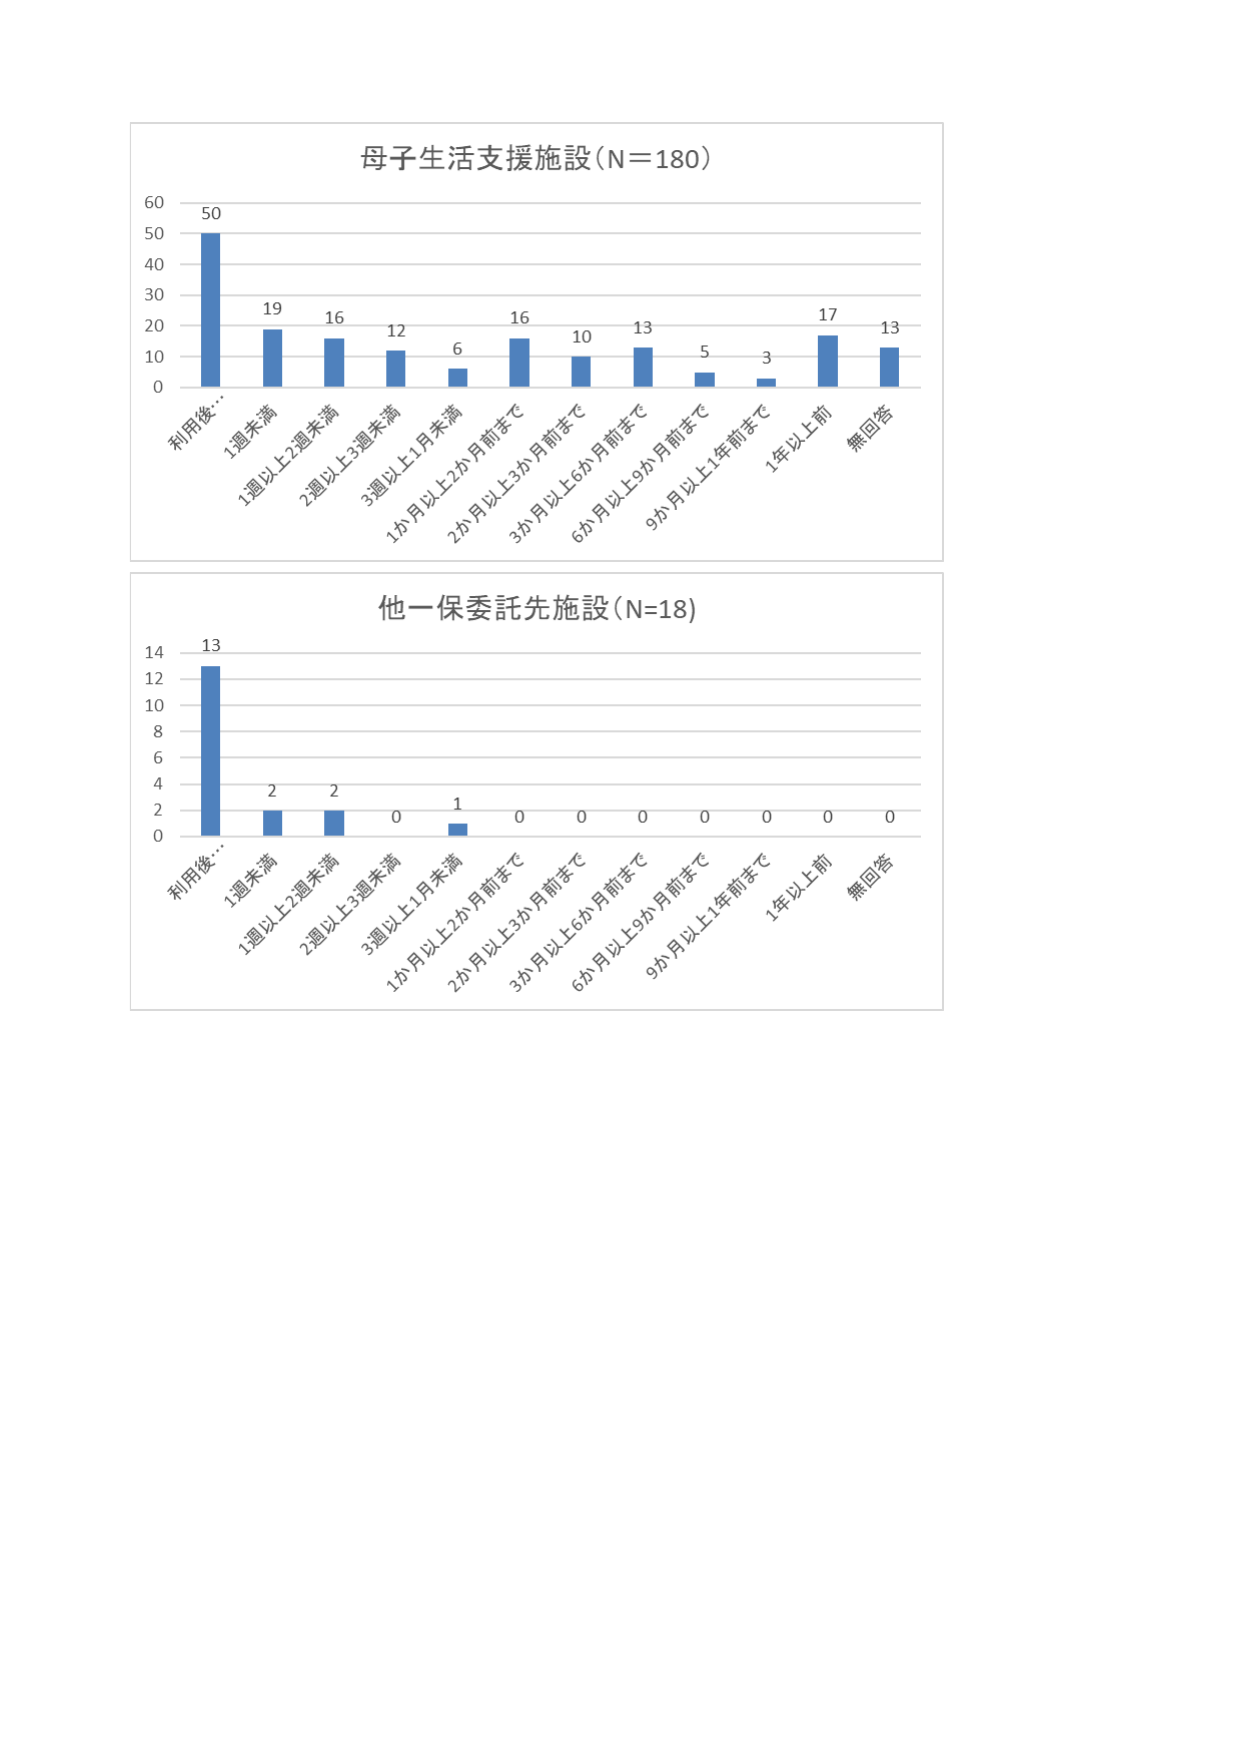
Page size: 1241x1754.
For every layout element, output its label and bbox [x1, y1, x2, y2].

picture [129, 572, 944, 1011]
picture [129, 122, 944, 562]
